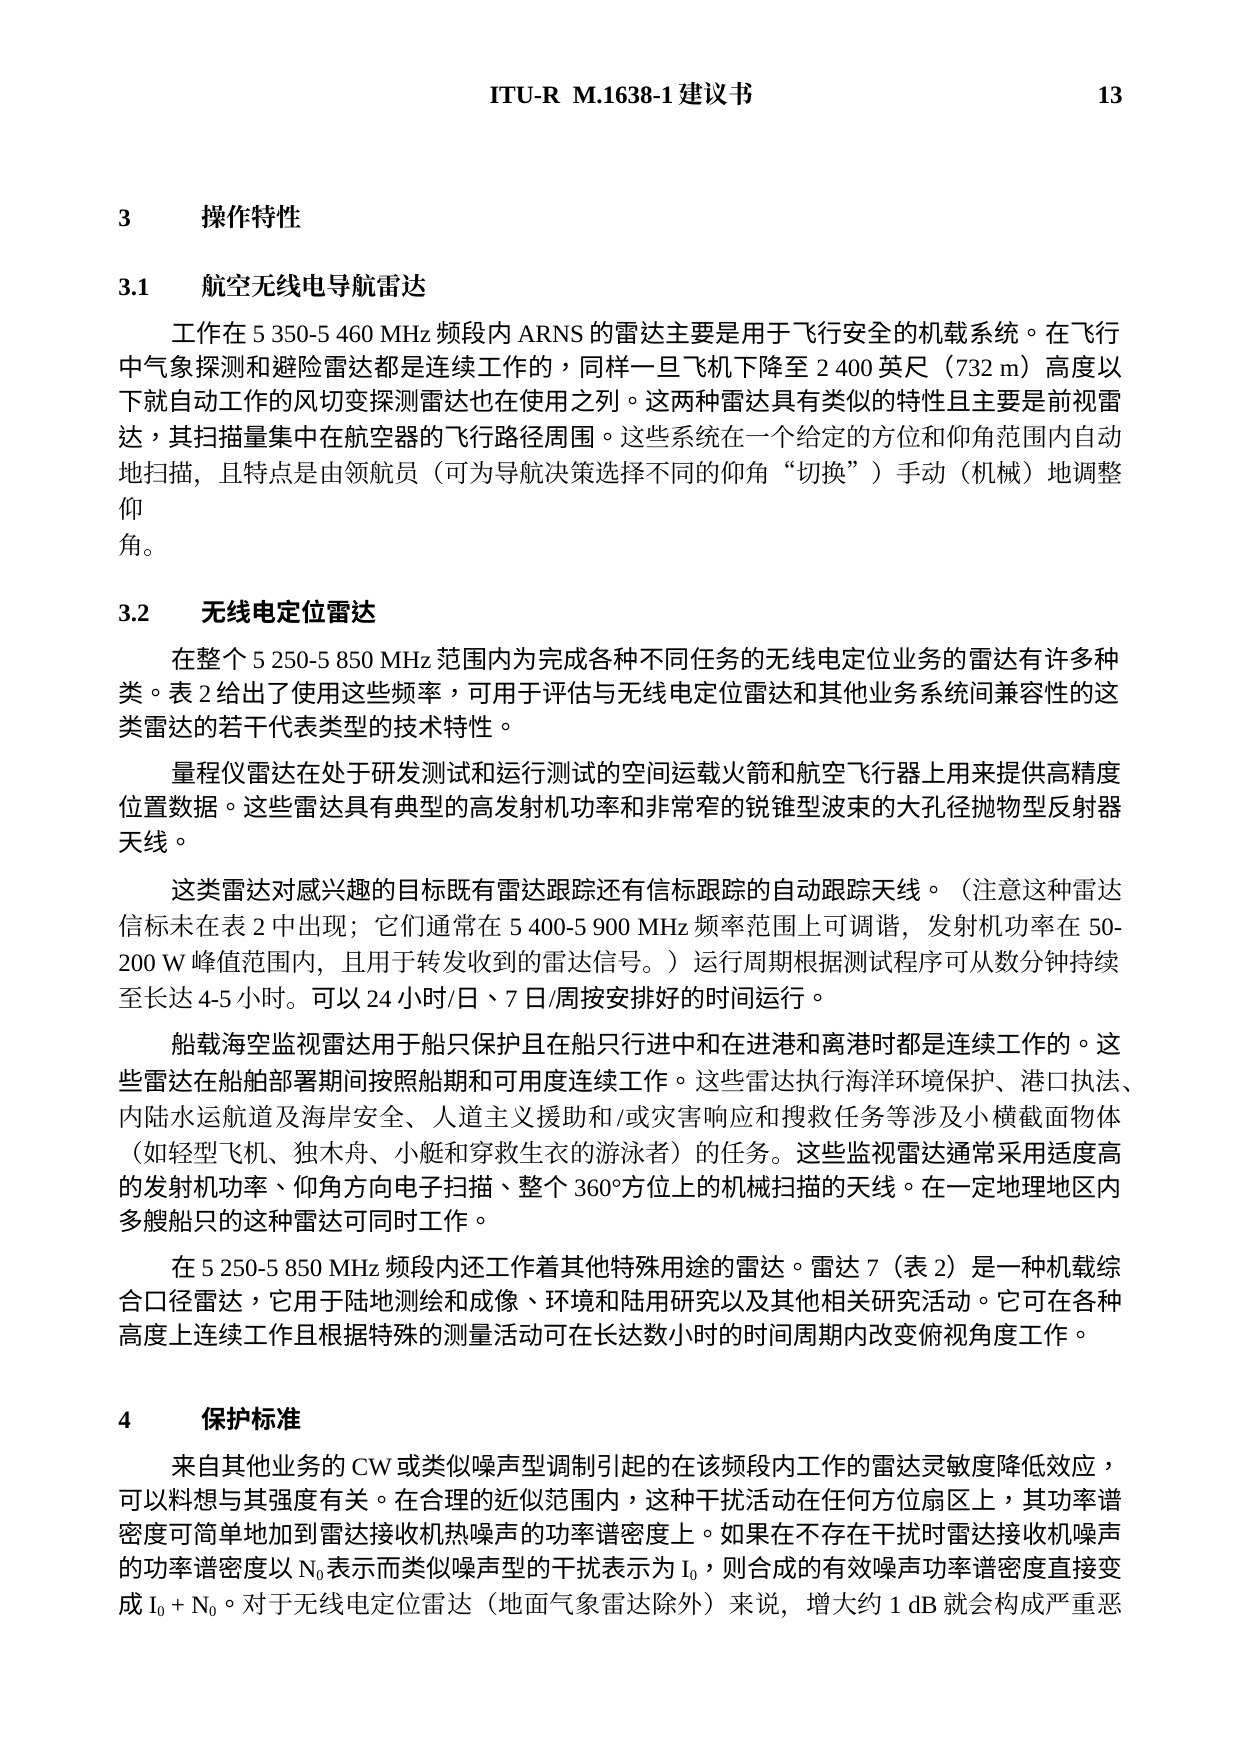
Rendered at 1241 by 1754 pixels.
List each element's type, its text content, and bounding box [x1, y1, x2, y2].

subtitle 3.1 航空无线电导航雷达 [118, 267, 1122, 303]
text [118, 1449, 1122, 1621]
text 这类雷达对感兴趣的目标既有雷达跟踪还有信标跟踪的自动跟踪天线。（注意这种雷达信标未在表2中出现；它们通常在5 400-5 900 MHz频率范围上可调谐，发射机功率在50- 200 W峰值范围内，且用于转发收到的雷达信号。）运行周期根据测试程序可从数分钟持续至长达4-5小时。可以24 小时/日、7 日/周按安排好的时间运行。 [118, 871, 1122, 1015]
subtitle 3.2 无线电定位雷达 [118, 595, 1122, 629]
text 在整个5 250-5 850 MHz范围内为完成各种不同任务的无线电定位业务的雷达有许多种类。表2给出了使用这些频率，可用于评估与无线电定位雷达和其他业务系统间兼容性的这类雷达的若干代表类型的技术特性。 [118, 641, 1122, 743]
text 工作在5 350-5 460 MHz频段内ARNS的雷达主要是用于飞行安全的机载系统。在飞行中气象探测和避险雷达都是连续工作的，同样一旦飞机下降至2 400英尺（732 m）高度以下就自动工作的风切变探测雷达也在使用之列。这两种雷达具有类似的特性且主要是前视雷达，其扫描量集中在航空器的飞行路径周围。这些系统在一个给定的方位和仰角范围内自动地扫描，且特点是由领航员（可为导航决策选择不同的仰角“切换”）手动（机械）地调整仰 角。 [118, 315, 1122, 561]
subtitle 3 操作特性 [118, 198, 1122, 234]
text 在5 250-5 850 MHz频段内还工作着其他特殊用途的雷达。雷达7（表2）是一种机载综合口径雷达，它用于陆地测绘和成像、环境和陆用研究以及其他相关研究活动。它可在各种高度上连续工作且根据特殊的测量活动可在长达数小时的时间周期内改变俯视角度工作。 [118, 1250, 1122, 1352]
subtitle 4 保护标准 [118, 1402, 1122, 1436]
text 量程仪雷达在处于研发测试和运行测试的空间运载火箭和航空飞行器上用来提供高精度位置数据。这些雷达具有典型的高发射机功率和非常窄的锐锥型波束的大孔径抛物型反射器天线。 [118, 756, 1122, 858]
text 船载海空监视雷达用于船只保护且在船只行进中和在进港和离港时都是连续工作的。这些雷达在船舶部署期间按照船期和可用度连续工作。这些雷达执行海洋环境保护、港口执法、内陆水运航道及海岸安全、人道主义援助和/或灾害响应和搜救任务等涉及小横截面物体（如轻型飞机、独木舟、小艇和穿救生衣的游泳者）的任务。这些监视雷达通常采用适度高的发射机功率、仰角方向电子扫描、整个360°方位上的机械扫描的天线。在一定地理地区内多艘船只的这种雷达可同时工作。 [118, 1027, 1122, 1237]
